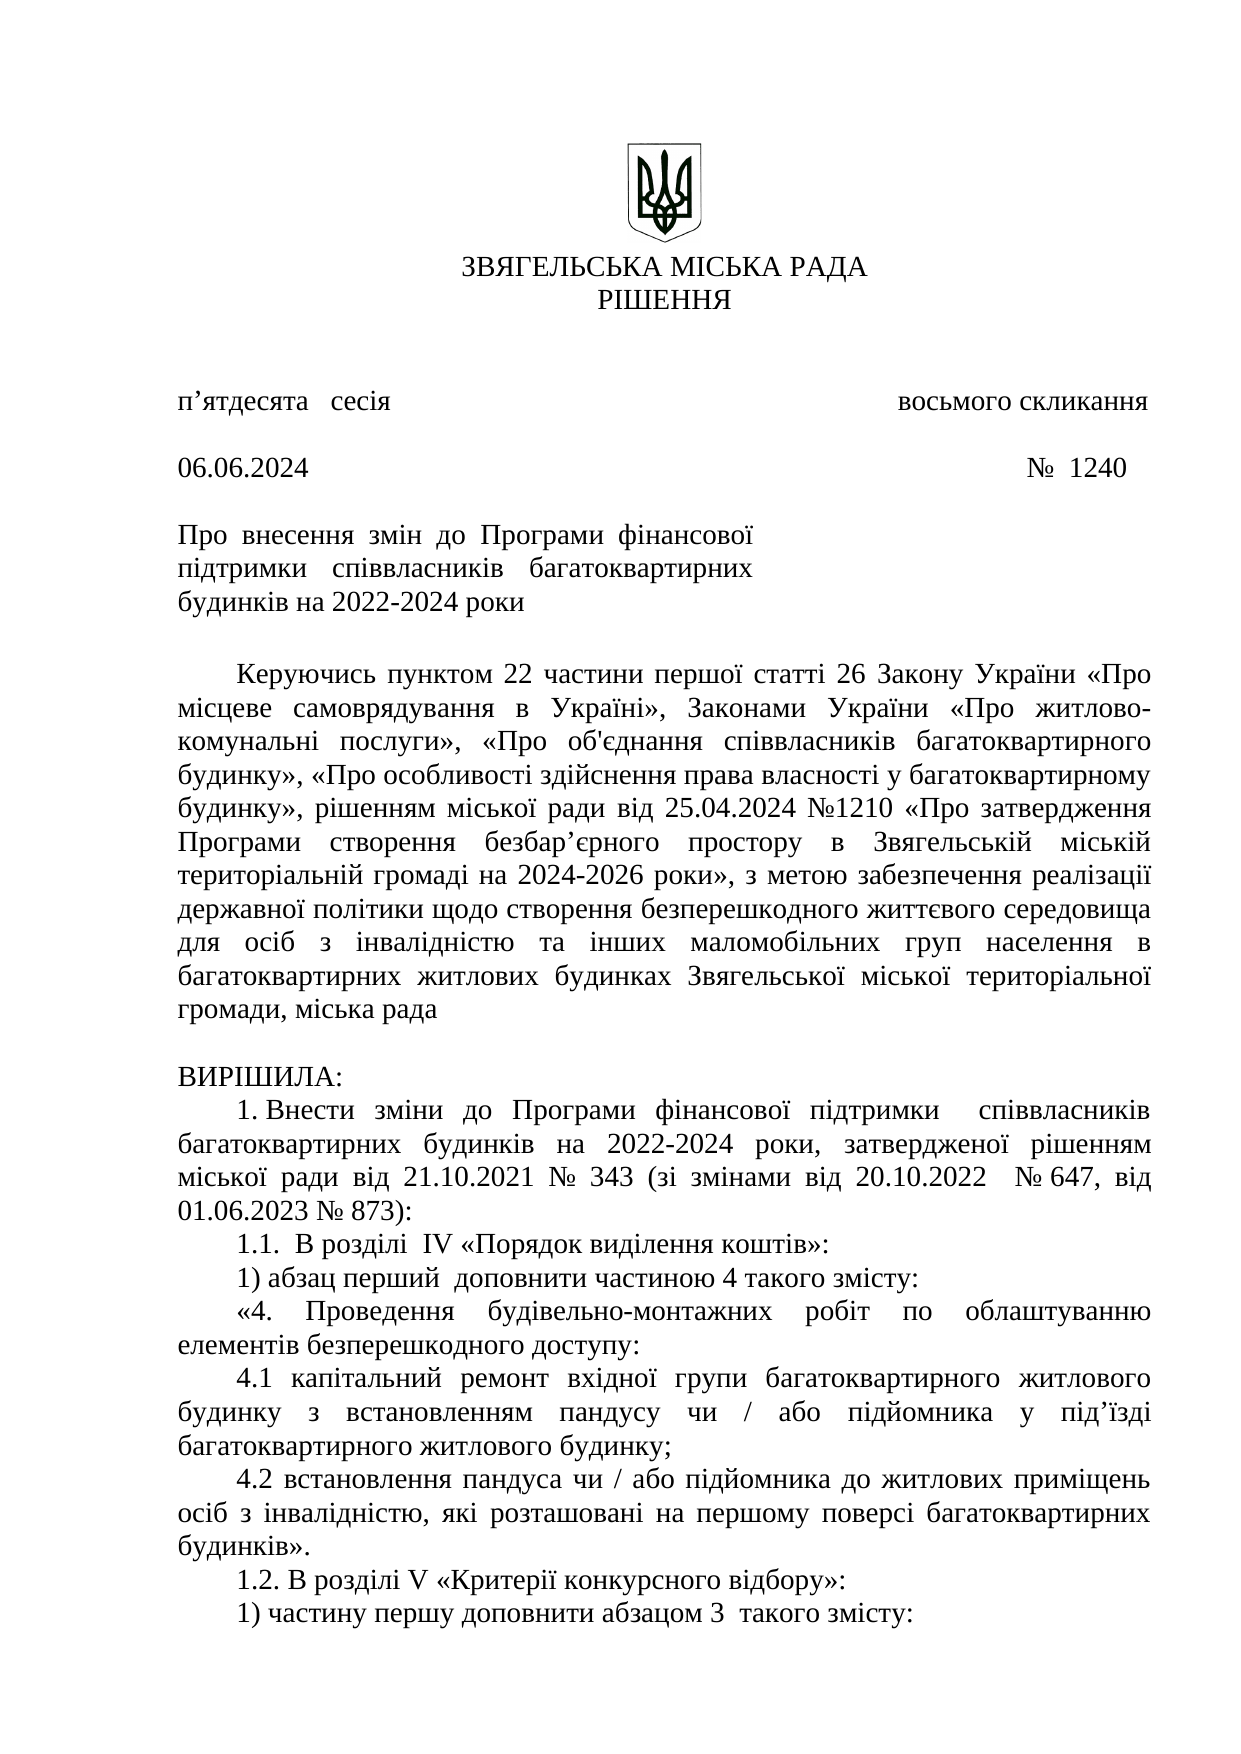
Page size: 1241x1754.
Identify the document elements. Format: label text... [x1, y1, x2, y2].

text 1) абзац перший доповнити частиною 4 такого змісту: [177, 1260, 1152, 1293]
text Про внесення змін до Програми фінансової підтримки співвласників багатоквартирних будинків на 2022-2024 роки [177, 517, 753, 618]
text 1.1. В розділі IV «Порядок виділення коштів»: [177, 1226, 1152, 1260]
text 1.2. В розділі V «Критерії конкурсного відбору»: [177, 1562, 1152, 1595]
text ЗВЯГЕЛЬСЬКА МІСЬКА РАДА [177, 249, 1152, 282]
text 06.06.2024 № 1240 [177, 450, 1152, 483]
picture [627, 143, 702, 243]
text 4.2 встановлення пандуса чи / або підйомника до житлових приміщень осіб з інвалідністю, які розташовані на першому поверсі багатоквартирних будинків». [177, 1461, 1152, 1562]
text ВИРІШИЛА: [177, 1059, 1152, 1092]
text 1) частину першу доповнити абзацом 3 такого змісту: [177, 1595, 1152, 1629]
text «4. Проведення будівельно-монтажних робіт по облаштуванню елементів безперешкодного доступу: [177, 1293, 1152, 1361]
text 1. Внести зміни до Програми фінансової підтримки співвласників багатоквартирних будинків на 2022-2024 роки, затвердженої рішенням міської ради від 21.10.2021 № 343 (зі змінами від 20.10.2022 № 647, від 01.06.2023 № 873): [177, 1092, 1152, 1226]
text Керуючись пунктом 22 частини першої статті 26 Закону України «Про місцеве самоврядування в Україні», Законами України «Про житлово-комунальні послуги», «Про об'єднання співвласників багатоквартирного будинку», «Про особливості здійснення права власності у багатоквартирному будинку», рішенням міської ради від 25.04.2024 №1210 «Про затвердження Програми створення безбар’єрного простору в Звягельській міській територіальній громаді на 2024-2026 роки», з метою забезпечення реалізації державної політики щодо створення безперешкодного життєвого середовища для осіб з інвалідністю та інших маломобільних груп населення в багатоквартирних житлових будинках Звягельської міської територіальної громади, міська рада [177, 656, 1152, 1025]
text РІШЕННЯ [177, 282, 1152, 316]
text п’ятдесята сесія восьмого скликання [177, 383, 1152, 416]
text 4.1 капітальний ремонт вхідної групи багатоквартирного житлового будинку з встановленням пандусу чи / або підйомника у під’їзді багатоквартирного житлового будинку; [177, 1361, 1152, 1461]
